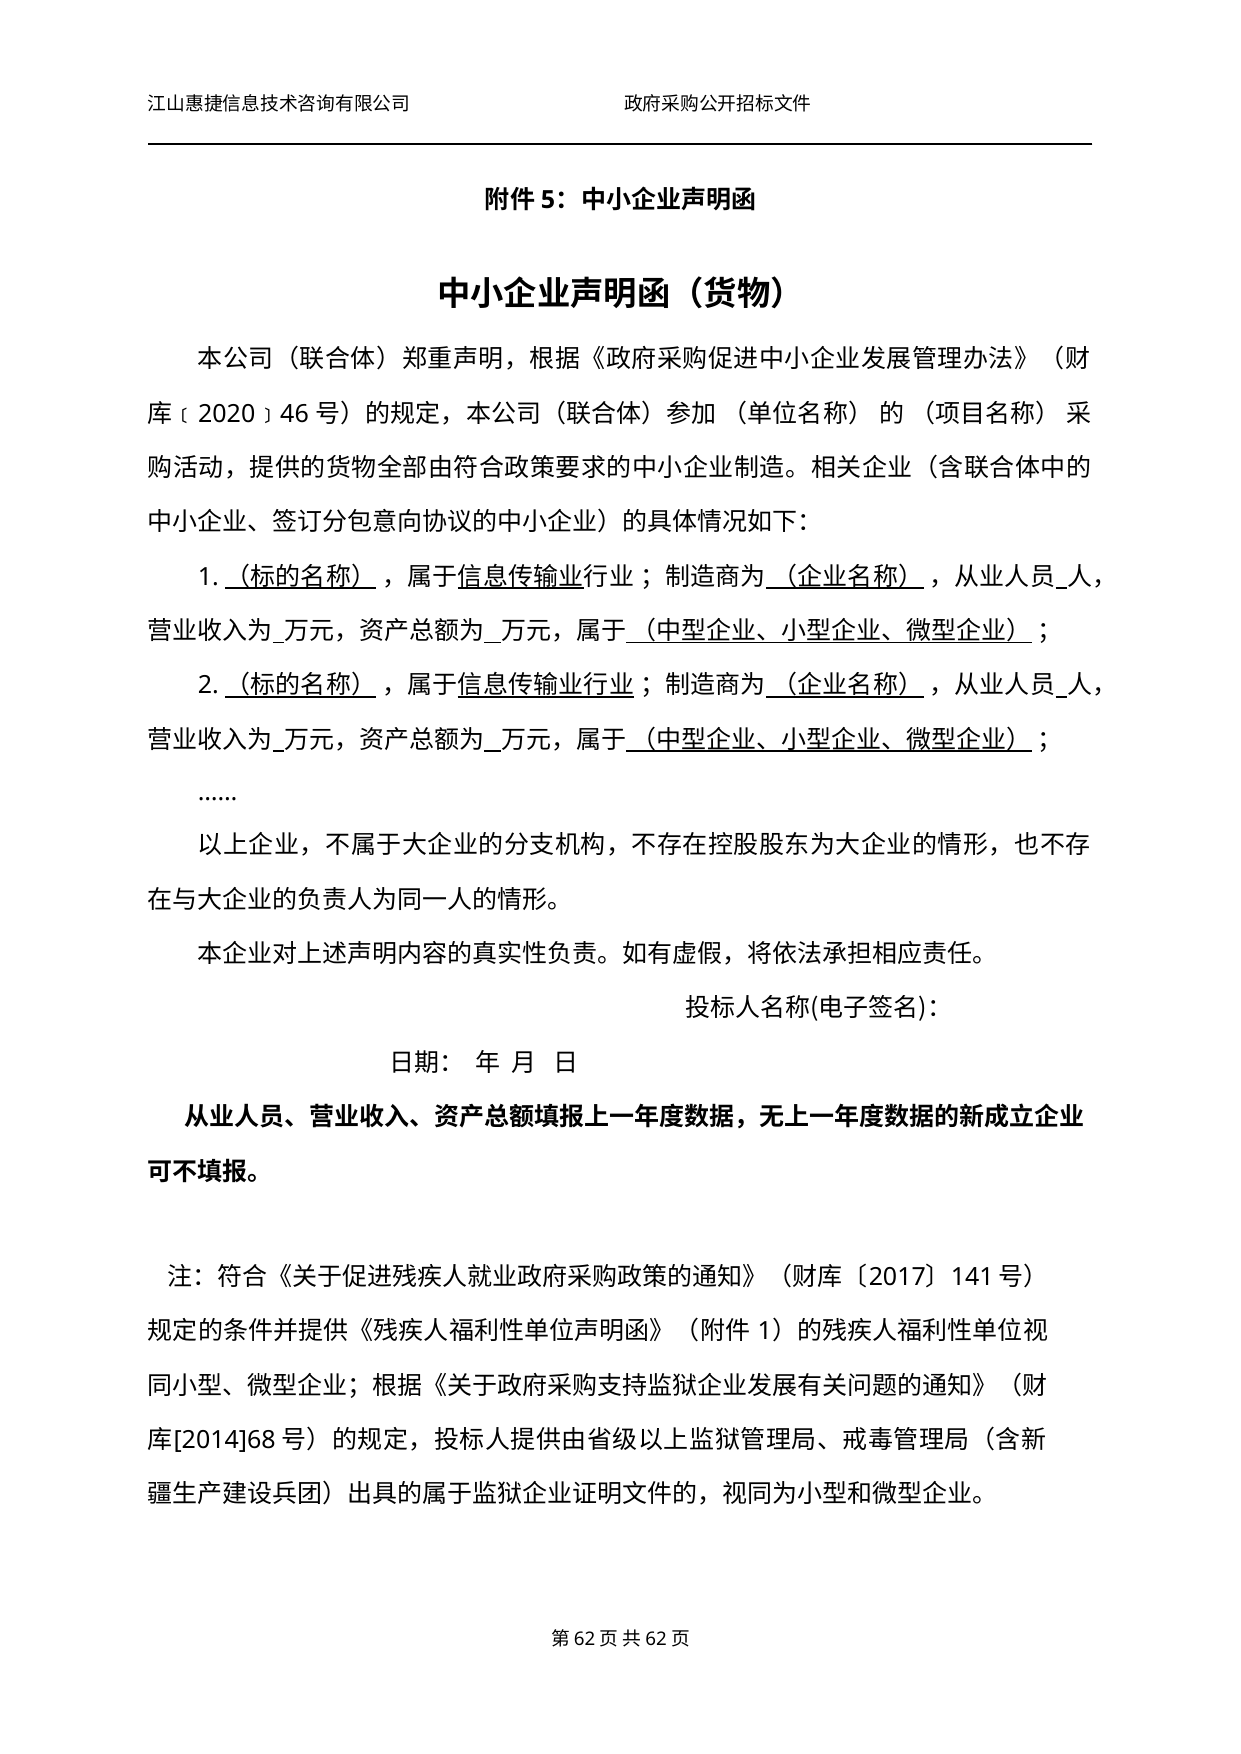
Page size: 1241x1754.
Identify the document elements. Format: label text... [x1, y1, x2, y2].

text 投标人名称(电子签名)： [148, 988, 1092, 1024]
text 本公司（联合体）郑重声明，根据《政府采购促进中小企业发展管理办法》（财库﹝2020﹞46 号）的规定，本公司（联合体）参加 （单位名称） 的 （项目名称） 采购活动，提供的货物全部由符合政策要求的中小企业制造。相关企业（含联合体中的中小企业、签订分包意向协议的中小企业）的具体情况如下： [148, 339, 1092, 538]
text 附件5：中小企业声明函 [148, 179, 1092, 215]
text 本企业对上述声明内容的真实性负责。如有虚假，将依法承担相应责任。 [148, 933, 1092, 970]
text 日期： 年 月 日 [148, 1042, 1092, 1078]
text 2. （标的名称） ，属于信息传输业行业 ；制造商为 （企业名称） ，从业人员 人，营业收入为 万元，资产总额为 万元，属于 （中型企业、小型企业、微型企业） ； [148, 665, 1092, 756]
text 从业人员、营业收入、资产总额填报上一年度数据，无上一年度数据的新成立企业可不填报。 [148, 1097, 1092, 1187]
text 以上企业，不属于大企业的分支机构，不存在控股股东为大企业的情形，也不存在与大企业的负责人为同一人的情形。 [148, 825, 1092, 915]
text 中小企业声明函（货物） [148, 266, 1092, 314]
text …… [148, 774, 1092, 808]
text 1. （标的名称） ，属于信息传输业行业 ；制造商为 （企业名称） ，从业人员 人，营业收入为 万元，资产总额为 万元，属于 （中型企业、小型企业、微型企业） ； [148, 556, 1092, 647]
text 注：符合《关于促进残疾人就业政府采购政策的通知》（财库〔2017〕141号）规定的条件并提供《残疾人福利性单位声明函》（附件1）的残疾人福利性单位视同小型、微型企业；根据《关于政府采购支持监狱企业发展有关问题的通知》（财库[2014]68号）的规定，投标人提供由省级以上监狱管理局、戒毒管理局（含新疆生产建设兵团）出具的属于监狱企业证明文件的，视同为小型和微型企业。 [148, 1256, 1049, 1510]
